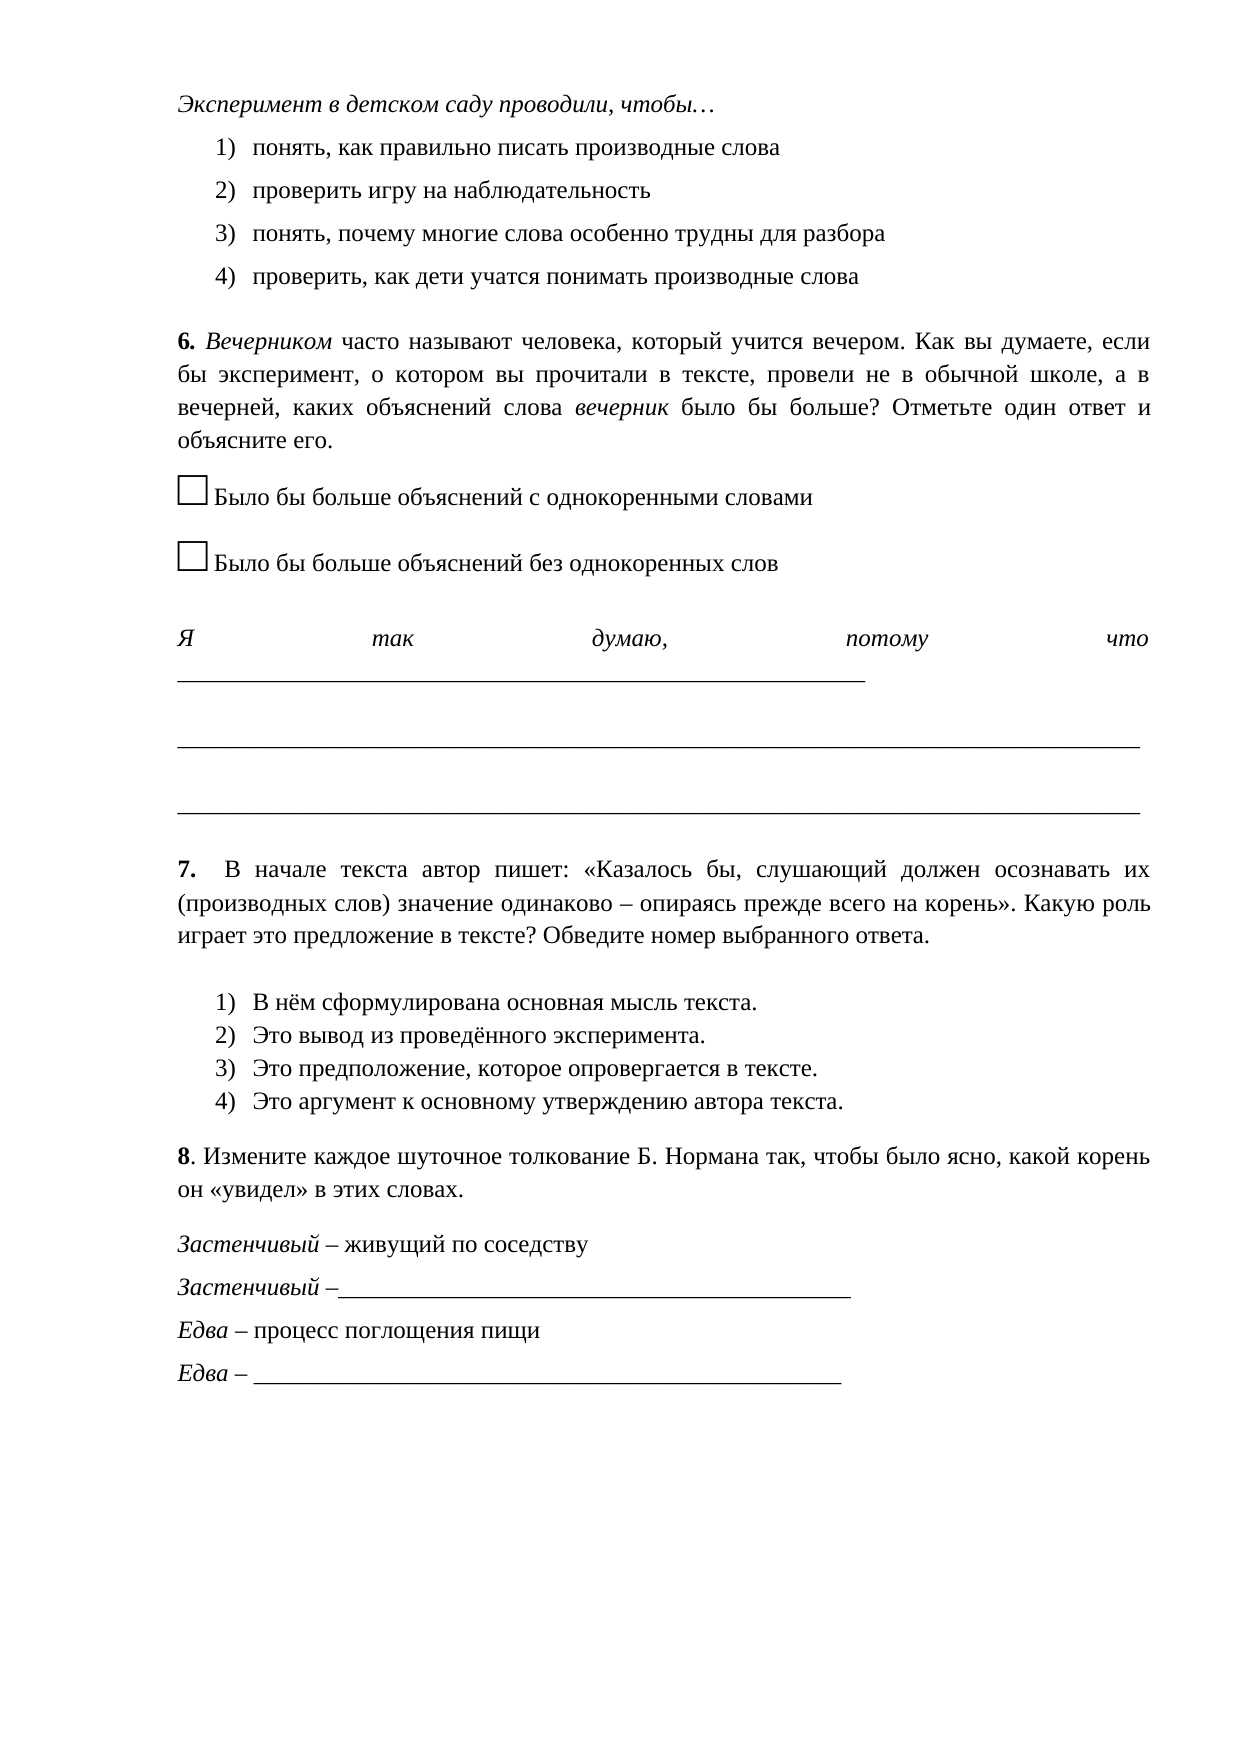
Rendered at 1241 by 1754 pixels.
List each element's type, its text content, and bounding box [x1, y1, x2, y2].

text _____________________________________________________________________________ [177, 788, 1152, 817]
text Едва – _______________________________________________ [177, 1358, 1152, 1387]
list В нём сформулирована основная мысль текста. [215, 987, 1152, 1015]
text Застенчивый – живущий по соседству [177, 1229, 1152, 1257]
list Это вывод из проведённого эксперимента. [215, 1020, 1152, 1048]
text Едва – процесс поглощения пищи [177, 1315, 1152, 1344]
list Это предположение, которое опровергается в тексте. [215, 1053, 1152, 1081]
text Я так думаю, потому что _______________________________________________________ [177, 623, 1152, 685]
text _____________________________________________________________________________ [177, 722, 1152, 751]
text Застенчивый –_________________________________________ [177, 1272, 1152, 1301]
text 8. Измените каждое шуточное толкование Б. Нормана так, чтобы было ясно, какой корень он «увидел» в этих словах. [177, 1141, 1152, 1202]
list понять, почему многие слова особенно трудны для разбора [215, 218, 1152, 247]
list Это аргумент к основному утверждению автора текста. [215, 1086, 1152, 1114]
text Эксперимент в детском саду проводили, чтобы… [177, 89, 1152, 117]
text □ Было бы больше объяснений с однокоренными словами [177, 458, 1152, 516]
text 6. Вечерником часто называют человека, который учится вечером. Как вы думаете, если бы эксперимент, о котором вы прочитали в тексте, провели не в обычной школе, а в вечерней, каких объяснений слова вечерник было бы больше? Отметьте один ответ и объясните его. [177, 326, 1152, 454]
list проверить игру на наблюдательность [215, 175, 1152, 204]
list проверить, как дети учатся понимать производные слова [215, 261, 1152, 290]
list понять, как правильно писать производные слова [215, 132, 1152, 161]
text □ Было бы больше объяснений без однокоренных слов [177, 524, 1152, 582]
text 7. В начале текста автор пишет: «Казалось бы, слушающий должен осознавать их (производных слов) значение одинаково – опираясь прежде всего на корень». Какую роль играет это предложение в тексте? Обведите номер выбранного ответа. [177, 854, 1152, 949]
